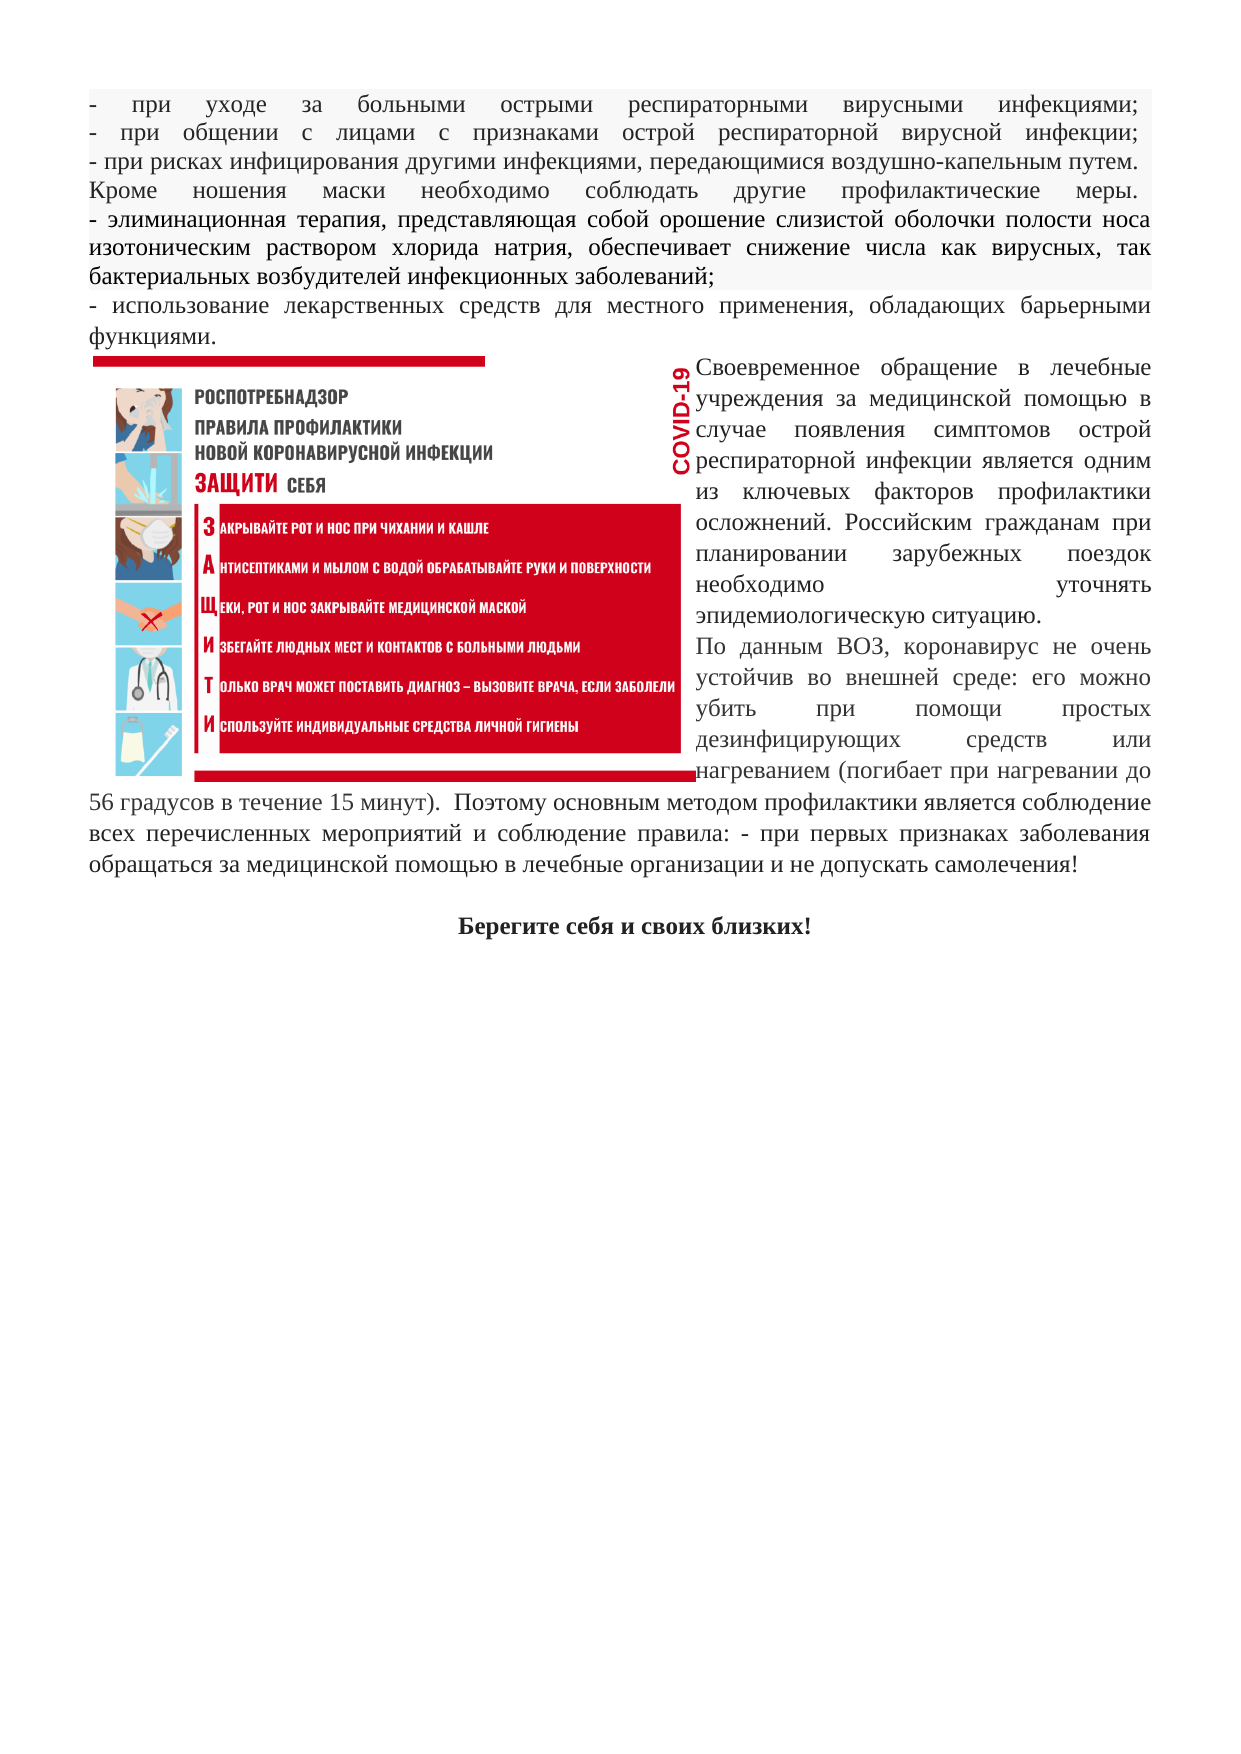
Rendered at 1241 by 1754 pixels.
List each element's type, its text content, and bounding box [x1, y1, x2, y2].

text Берегите себя и своих близких! [89, 911, 1152, 939]
text По данным ВОЗ, коронавирус не очень устойчив во внешней среде: его можно убить при помощи простых дезинфицирующих средств или нагреванием (погибает при нагревании до 56 градусов в течение 15 минут). Поэтому основным методом профилактики является соблюдение всех перечисленных мероприятий и соблюдение правила: - при первых признаках заболевания обращаться за медицинской помощью в лечебные организации и не допускать самолечения! [89, 631, 1152, 877]
text - при уходе за больными острыми респираторными вирусными инфекциями; - при общении с лицами с признаками острой респираторной вирусной инфекции; - при рисках инфицирования другими инфекциями, передающимися воздушно-капельным путем. Кроме ношения маски необходимо соблюдать другие профилактические меры. - элиминационная терапия, представляющая собой орошение слизистой оболочки полости носа изотоническим раствором хлорида натрия, обеспечивает снижение числа как вирусных, так бактериальных возбудителей инфекционных заболеваний; [89, 89, 1152, 290]
text Своевременное обращение в лечебные учреждения за медицинской помощью в случае появления симптомов острой респираторной инфекции является одним из ключевых факторов профилактики осложнений. Российским гражданам при планировании зарубежных поездок необходимо уточнять эпидемиологическую ситуацию. [89, 352, 1152, 629]
text - использование лекарственных средств для местного применения, обладающих барьерными функциями. [89, 290, 1152, 350]
picture [93, 356, 696, 782]
